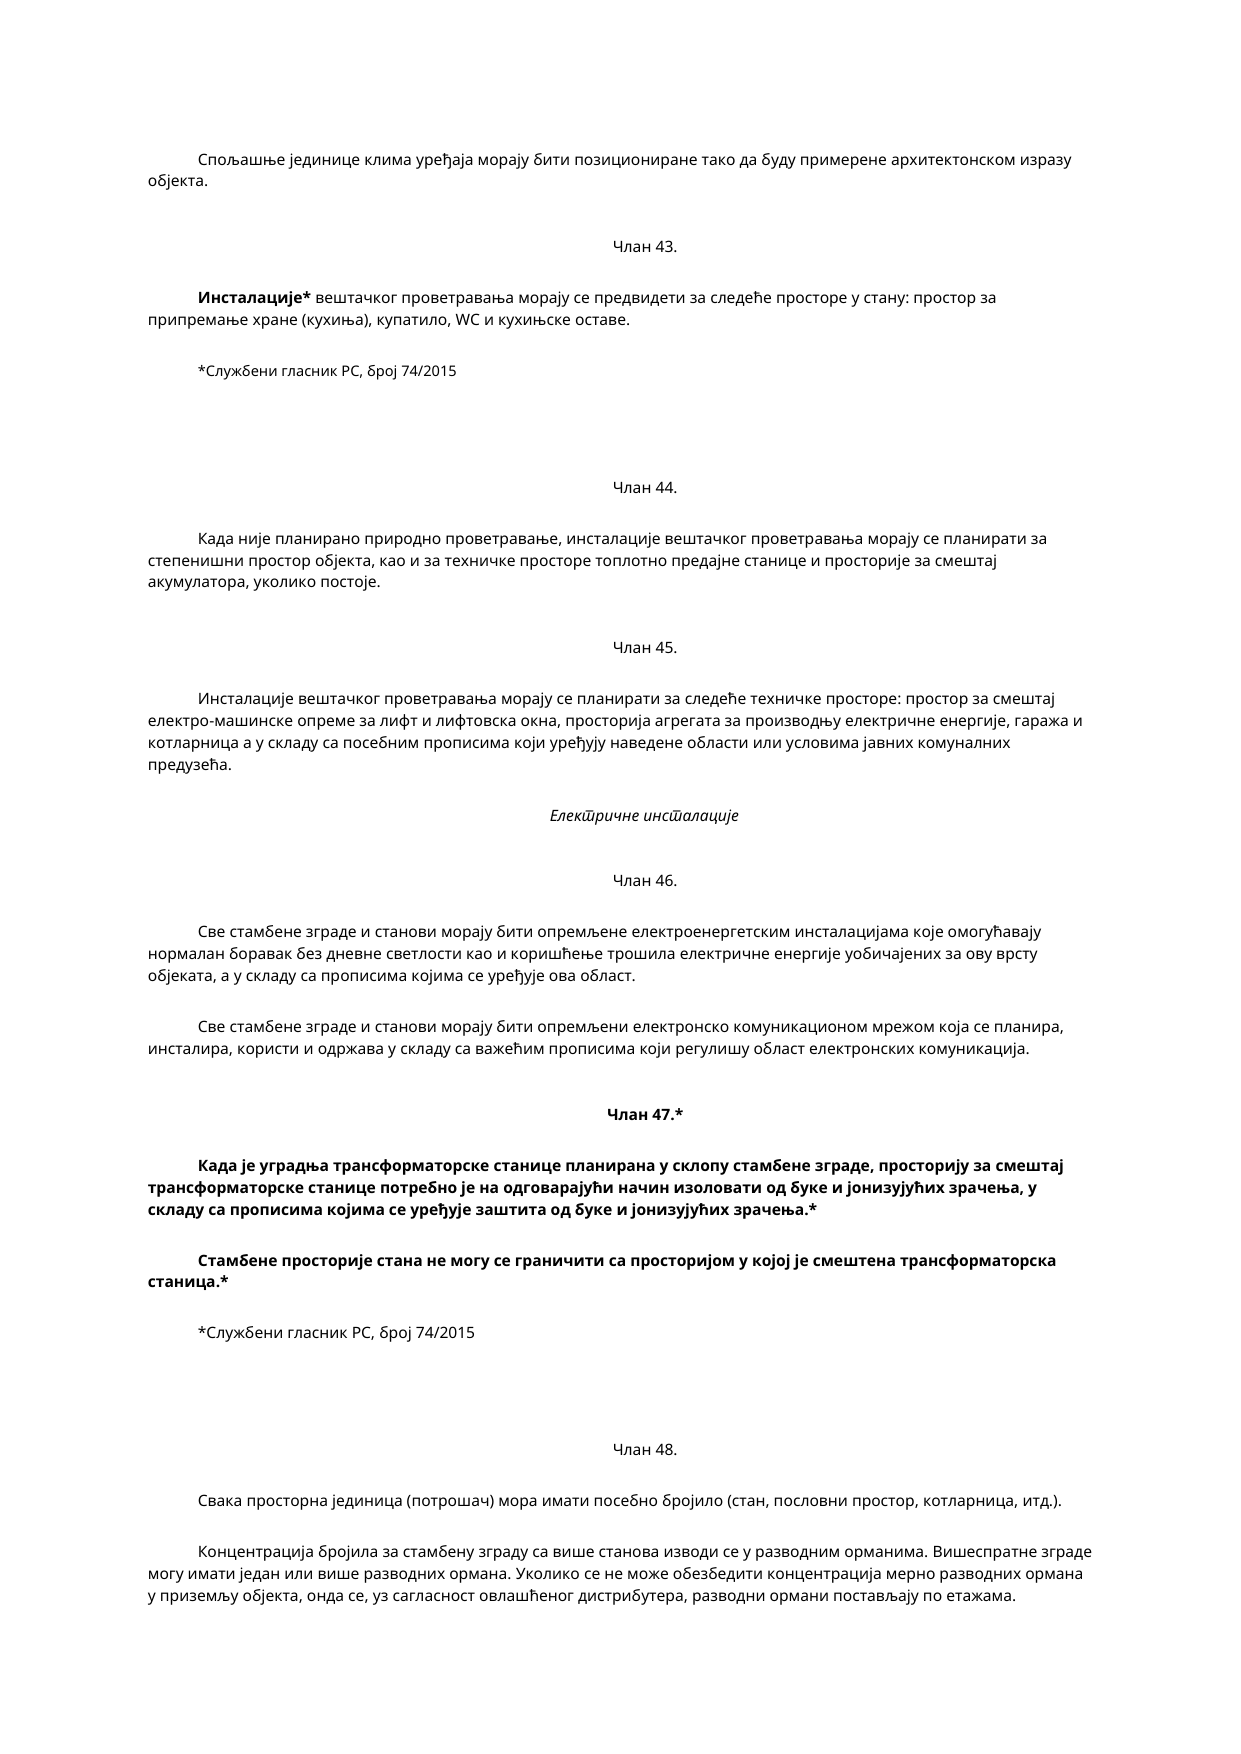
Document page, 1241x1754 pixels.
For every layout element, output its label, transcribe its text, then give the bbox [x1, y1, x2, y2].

text Електричне инсталације [148, 804, 1093, 826]
text Члан 47.* [148, 1103, 1093, 1125]
text *Службени гласник РС, број 74/2015 [148, 359, 1093, 381]
text Стамбене просторије стана не могу се граничити са просторијом у којој је смештена трансформаторска станица.* [148, 1249, 1093, 1292]
text Када није планирано природно проветравање, инсталације вештачког проветравања морају се планирати за степенишни простор објекта, као и за техничке просторе топлотно предајне станице и просторије за смештај акумулатора, уколико постоје. [148, 527, 1093, 592]
text Када је уградња трансформаторске станице планирана у склопу стамбене зграде, просторију за смештај трансформаторске станице потребно је на одговарајући начин изоловати од буке и јонизујућих зрачења, у складу са прописима којима се уређује заштита од буке и јонизујућих зрачења.* [148, 1154, 1093, 1219]
text Члан 48. [148, 1438, 1093, 1460]
text Све стамбене зграде и станови морају бити опремљене електроенергетским инсталацијама које омогућавају нормалан боравак без дневне светлости као и коришћење трошила електричне енергије уобичајених за ову врсту објеката, а у складу са прописима којима се уређује ова област. [148, 921, 1093, 986]
text Спољашње јединице клима уређаја морају бити позициониране тако да буду примерене архитектонском изразу објекта. [148, 148, 1093, 191]
text Свака просторна јединица (потрошач) мора имати посебно бројило (стан, пословни простор, котларница, итд.). [148, 1489, 1093, 1511]
text Члан 45. [148, 636, 1093, 658]
text Концентрација бројила за стамбену зграду са више станова изводи се у разводним орманима. Вишеспратне зграде могу имати један или више разводних ормана. Уколико се не може обезбедити концентрација мерно разводних ормана у приземљу објекта, онда се, уз сагласност овлашћеног дистрибутера, разводни ормани постављају по етажама. [148, 1540, 1093, 1606]
text *Службени гласник РС, број 74/2015 [148, 1322, 1093, 1343]
text Све стамбене зграде и станови морају бити опремљени електронско комуникационом мрежом која се планира, инсталира, користи и одржава у складу са важећим прописима који регулишу област електронских комуникација. [148, 1015, 1093, 1059]
text Члан 44. [148, 476, 1093, 498]
text Члан 46. [148, 869, 1093, 891]
text Инсталације* вештачког проветравања морају се предвидети за следеће просторе у стану: простор за припремање хране (кухиња), купатило, WC и кухињске оставе. [148, 286, 1093, 330]
text Инсталације вештачког проветравања морају се планирати за следеће техничке просторе: простор за смештај електро-машинске опреме за лифт и лифтовска окна, просторија агрегата за производњу електричне енергије, гаража и котларница а у складу са посебним прописима који уређују наведене области или условима jавних комуналних предузећа. [148, 687, 1093, 775]
text Члан 43. [148, 235, 1093, 257]
